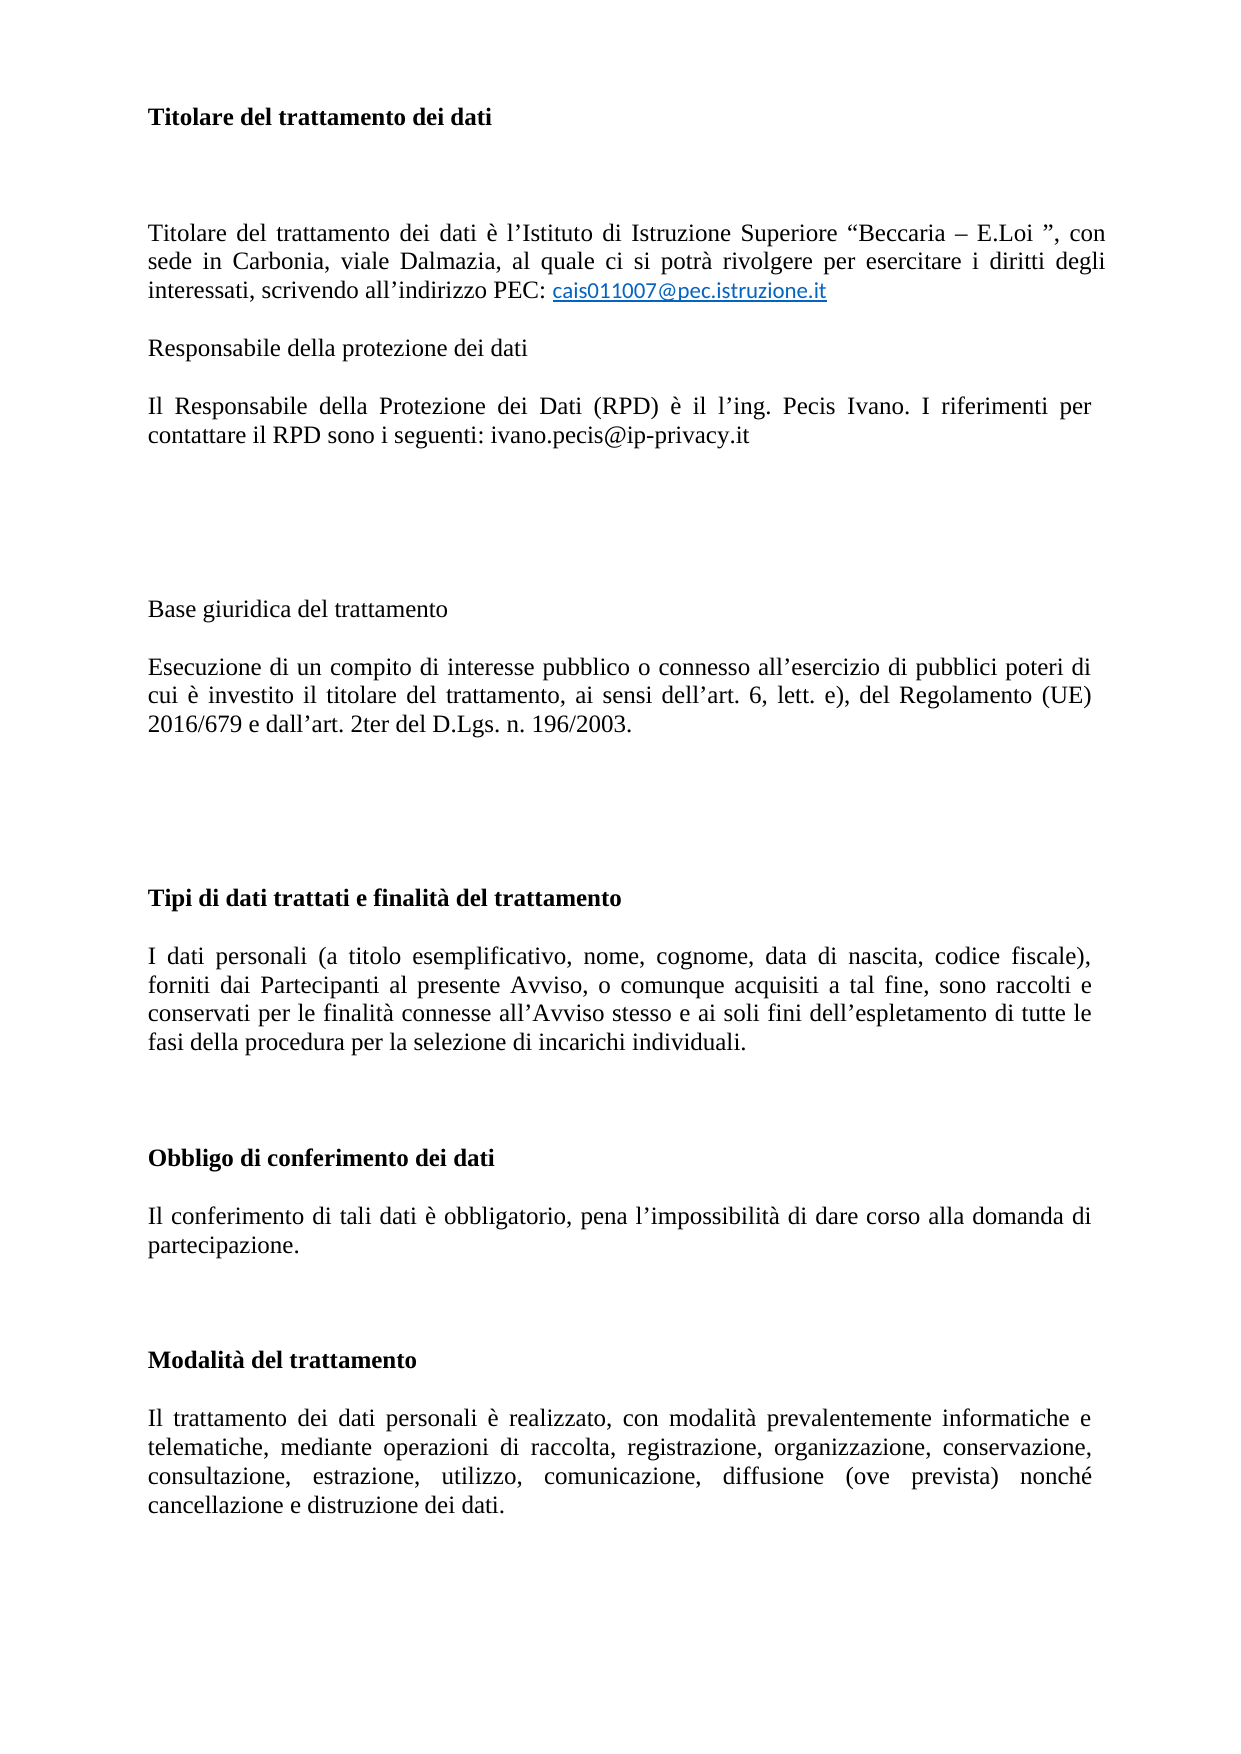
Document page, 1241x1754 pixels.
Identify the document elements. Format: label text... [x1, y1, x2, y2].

text Il trattamento dei dati personali è realizzato, con modalità prevalentemente informatiche e telematiche, mediante operazioni di raccolta, registrazione, organizzazione, conservazione, consultazione, estrazione, utilizzo, comunicazione, diffusione (ove prevista) nonché cancellazione e distruzione dei dati. [148, 1403, 1093, 1518]
text Esecuzione di un compito di interesse pubblico o connesso all’esercizio di pubblici poteri di cui è investito il titolare del trattamento, ai sensi dell’art. 6, lett. e), del Regolamento (UE) 2016/679 e dall’art. 2ter del D.Lgs. n. 196/2003. [148, 652, 1093, 738]
text Il conferimento di tali dati è obbligatorio, pena l’impossibilità di dare corso alla domanda di partecipazione. [148, 1201, 1093, 1258]
text I dati personali (a titolo esemplificativo, nome, cognome, data di nascita, codice fiscale), forniti dai Partecipanti al presente Avviso, o comunque acquisiti a tal fine, sono raccolti e conservati per le finalità connesse all’Avviso stesso e ai soli fini dell’espletamento di tutte le fasi della procedura per la selezione di incarichi individuali. [148, 941, 1093, 1056]
text Responsabile della protezione dei dati [148, 333, 1093, 362]
text Obbligo di conferimento dei dati [148, 1143, 1093, 1172]
text Titolare del trattamento dei dati è l’Istituto di Istruzione Superiore “Beccaria – E.Loi ”, con sede in Carbonia, viale Dalmazia, al quale ci si potrà rivolgere per esercitare i diritti degli interessati, scrivendo all’indirizzo PEC: cais011007@pec.istruzione.it [148, 218, 1107, 304]
text Tipi di dati trattati e finalità del trattamento [148, 883, 1093, 912]
text Base giuridica del trattamento [148, 594, 1093, 623]
text Modalità del trattamento [148, 1346, 1093, 1374]
text Titolare del trattamento dei dati [148, 102, 1093, 131]
text Il Responsabile della Protezione dei Dati (RPD) è il l’ing. Pecis Ivano. I riferimenti per contattare il RPD sono i seguenti: ivano.pecis@ip-privacy.it [148, 391, 1093, 449]
